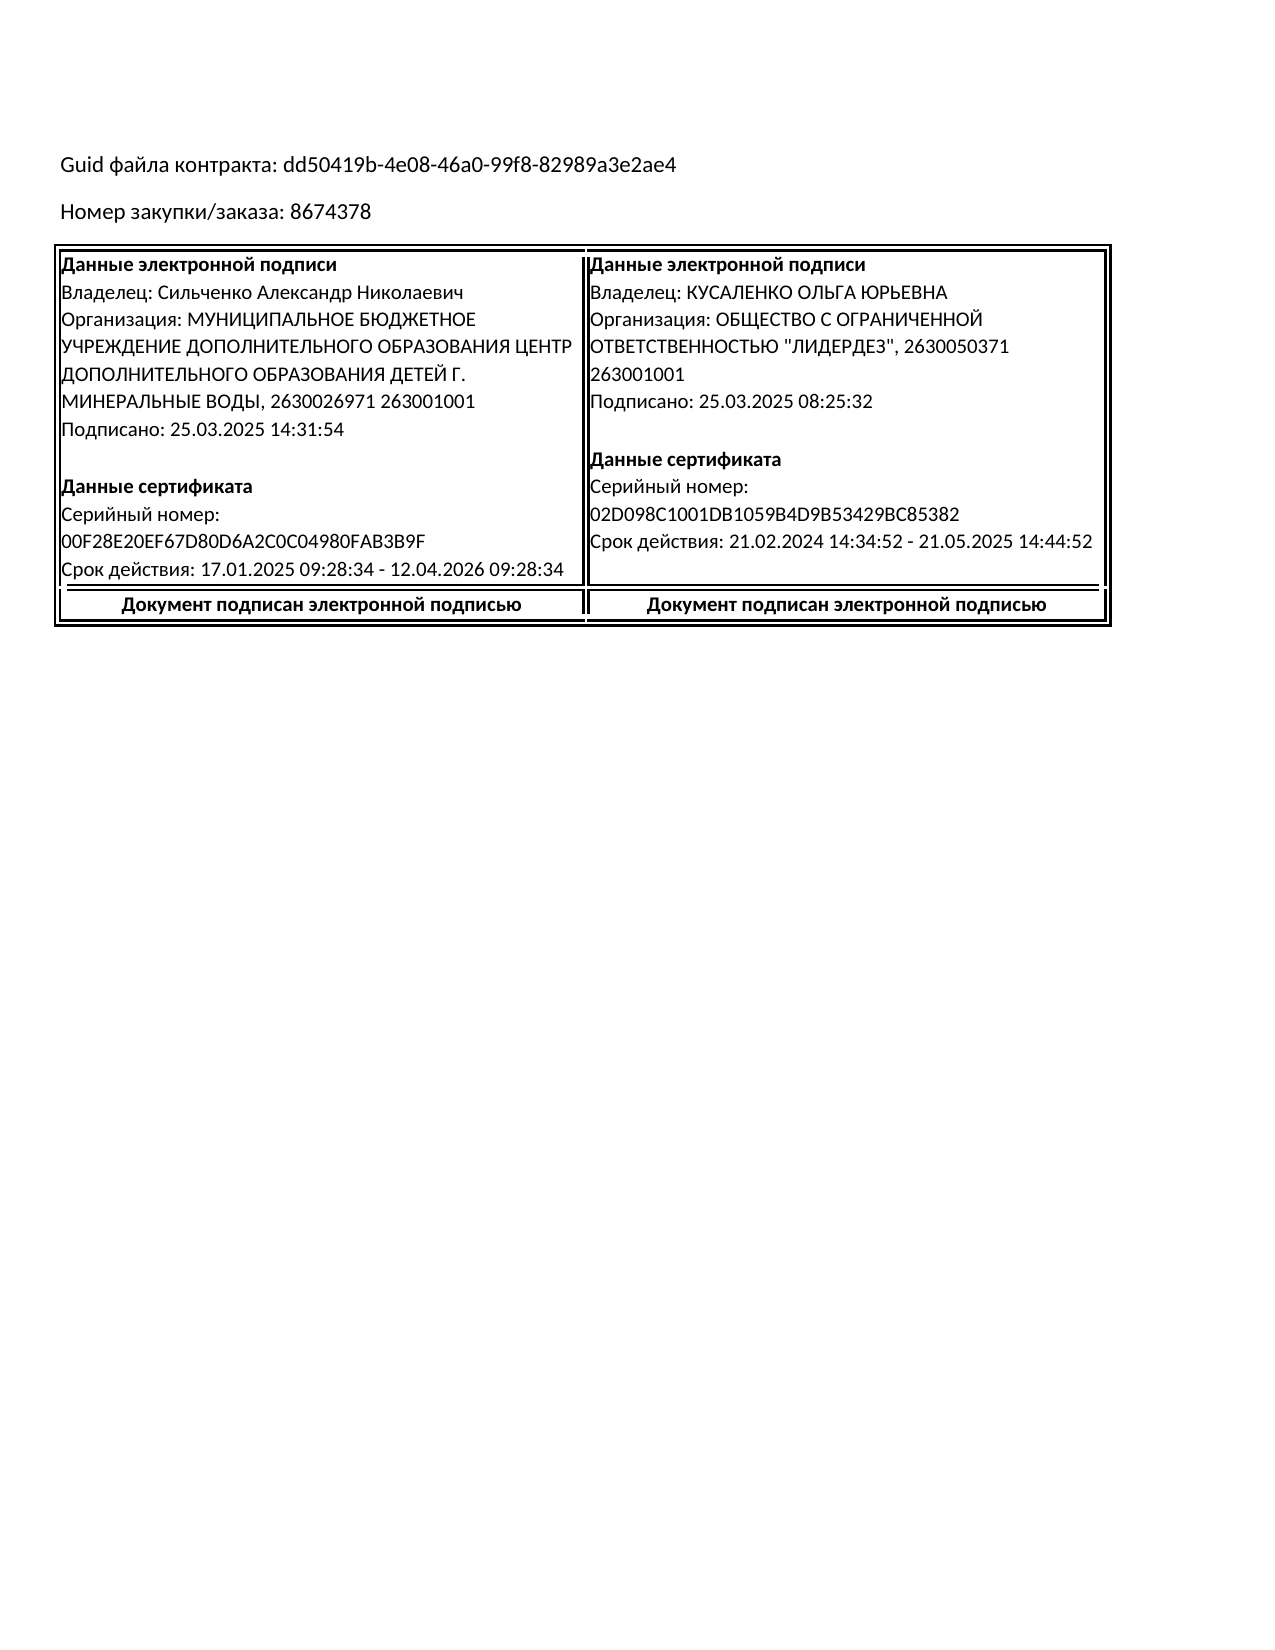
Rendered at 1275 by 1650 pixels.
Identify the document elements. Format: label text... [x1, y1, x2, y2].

table_header Данные электронной подписи Владелец: Сильченко Александр Николаевич Организация: МУНИЦИПАЛЬНОЕ БЮДЖЕТНОЕ УЧРЕЖДЕНИЕ ДОПОЛНИТЕЛЬНОГО ОБРАЗОВАНИЯ ЦЕНТР ДОПОЛНИТЕЛЬНОГО ОБРАЗОВАНИЯ ДЕТЕЙ Г. МИНЕРАЛЬНЫЕ ВОДЫ, 2630026971 263001001 Подписано: 25.03.2025 14:31:54 Данные сертификата Серийный номер: 00F28E20EF67D80D6A2C0C04980FAB3B9F Срок действия: 17.01.2025 09:28:34 - 12.04.2026 09:28:34 [58, 246, 586, 583]
text Номер закупки/заказа: 8674378 [60, 197, 1125, 225]
table_cell Документ подписан электронной подписью [58, 584, 586, 619]
table_header Данные электронной подписи Владелец: КУСАЛЕНКО ОЛЬГА ЮРЬЕВНА Организация: ОБЩЕСТВО С ОГРАНИЧЕННОЙ ОТВЕТСТВЕННОСТЬЮ "ЛИДЕРДЕЗ", 2630050371 263001001 Подписано: 25.03.2025 08:25:32 Данные сертификата Серийный номер: 02D098C1001DB1059B4D9B53429BC85382 Срок действия: 21.02.2024 14:34:52 - 21.05.2025 14:44:52 [586, 246, 1108, 583]
text Guid файла контракта: dd50419b-4e08-46a0-99f8-82989a3e2ae4 [60, 150, 1125, 178]
table_cell Документ подписан электронной подписью [586, 584, 1108, 619]
